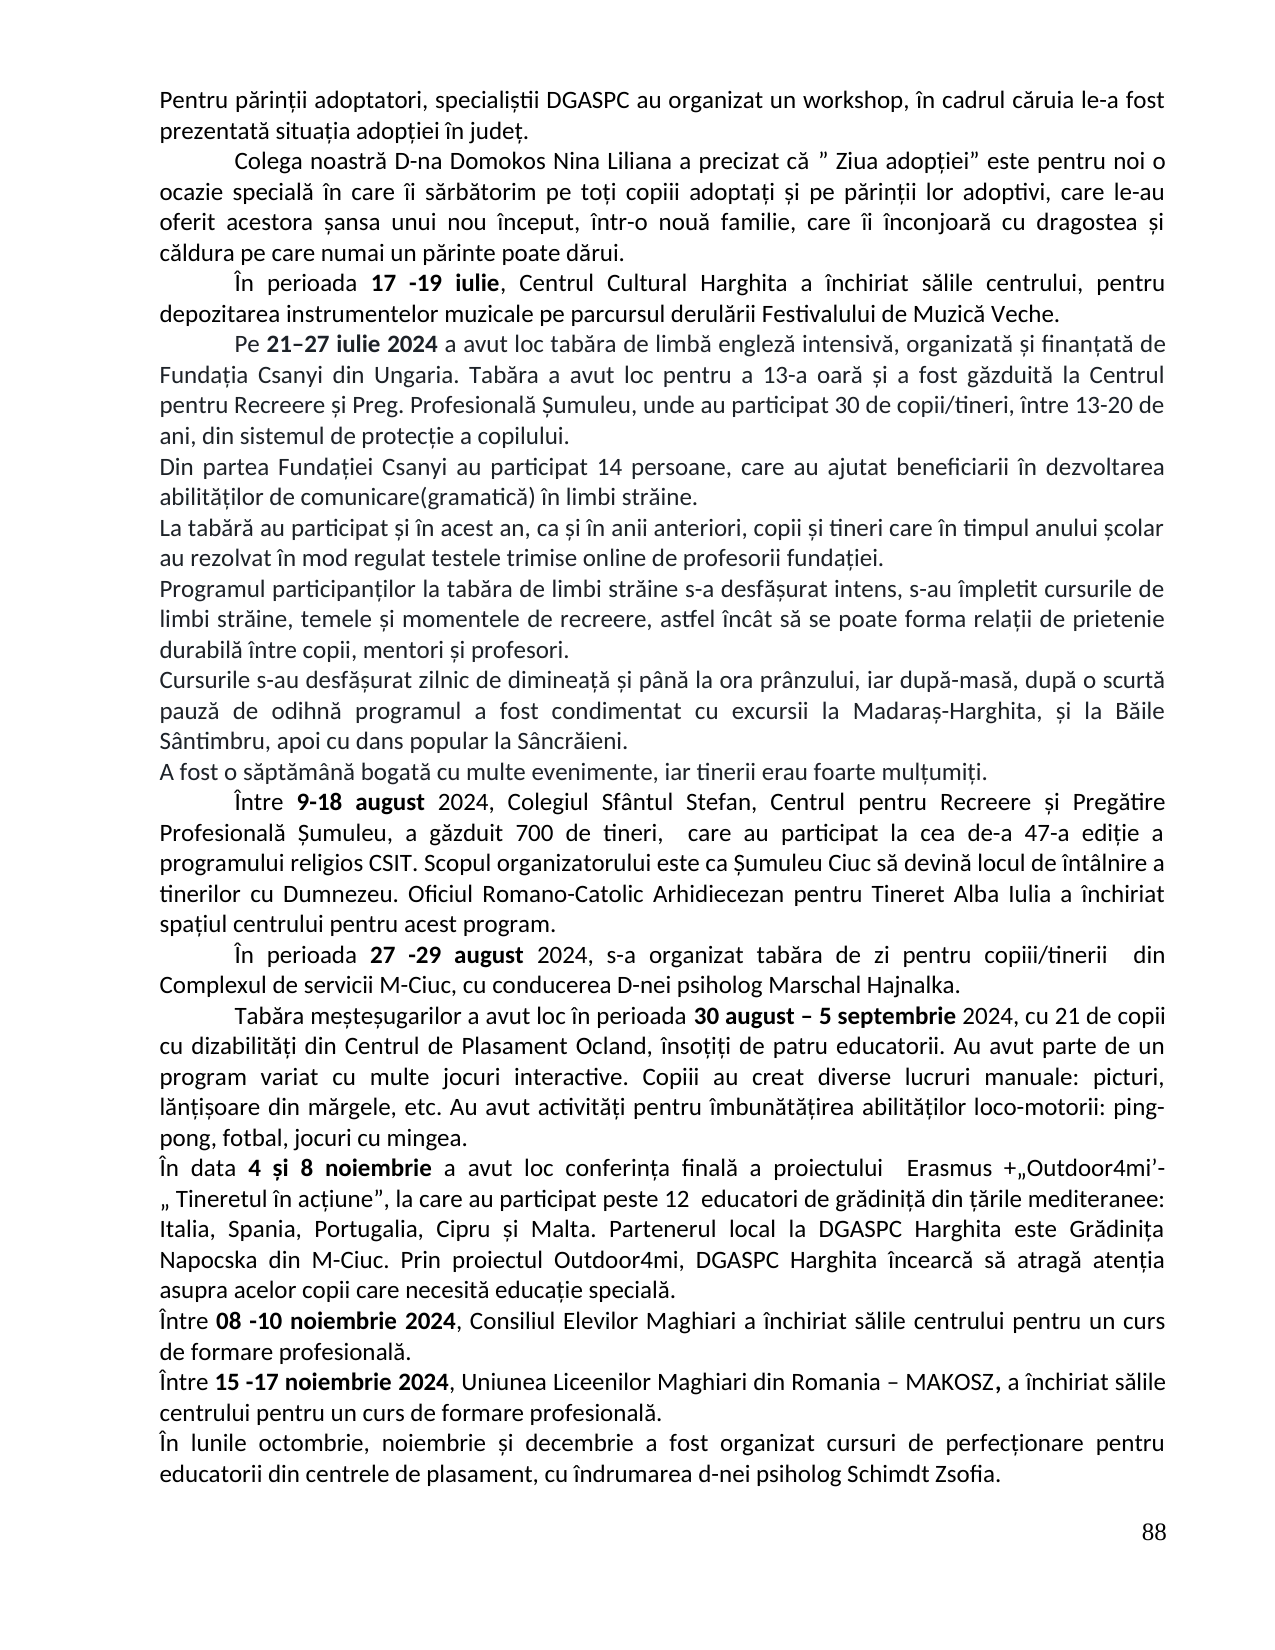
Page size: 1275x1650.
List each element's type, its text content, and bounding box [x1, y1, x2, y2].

text Colega noastră D-na Domokos Nina Liliana a precizat că ” Ziua adopției” este pentru noi o ocazie specială în care îi sărbătorim pe toți copiii adoptați și pe părinții lor adoptivi, care le-au oferit acestora șansa unui nou început, într-o nouă familie, care îi înconjoară cu dragostea și căldura pe care numai un părinte poate dărui. [159, 145, 1167, 267]
text În lunile octombrie, noiembrie și decembrie a fost organizat cursuri de perfecționare pentru educatorii din centrele de plasament, cu îndrumarea d-nei psiholog Schimdt Zsofia. [159, 1427, 1167, 1488]
text Programul participanților la tabăra de limbi străine s-a desfășurat intens, s-au împletit cursurile de limbi străine, temele și momentele de recreere, astfel încât să se poate forma relații de prietenie durabilă între copii, mentori și profesori. [159, 573, 1167, 664]
text Între 9-18 august 2024, Colegiul Sfântul Stefan, Centrul pentru Recreere și Pregătire Profesională Șumuleu, a găzduit 700 de tineri, care au participat la cea de-a 47-a ediție a programului religios CSIT. Scopul organizatorului este ca Șumuleu Ciuc să devină locul de întâlnire a tinerilor cu Dumnezeu. Oficiul Romano-Catolic Arhidiecezan pentru Tineret Alba Iulia a închiriat spațiul centrului pentru acest program. [159, 786, 1167, 939]
text Între 15 -17 noiembrie 2024, Uniunea Liceenilor Maghiari din Romania – MAKOSZ, a închiriat sălile centrului pentru un curs de formare profesională. [159, 1366, 1167, 1427]
text A fost o săptămână bogată cu multe evenimente, iar tinerii erau foarte mulțumiți. [159, 756, 1167, 786]
text În perioada 27 -29 august 2024, s-a organizat tabăra de zi pentru copiii/tinerii din Complexul de servicii M-Ciuc, cu conducerea D-nei psiholog Marschal Hajnalka. [159, 939, 1167, 1000]
text În perioada 17 -19 iulie, Centrul Cultural Harghita a închiriat sălile centrului, pentru depozitarea instrumentelor muzicale pe parcursul derulării Festivalului de Muzică Veche. [159, 267, 1167, 328]
text Pentru părinții adoptatori, specialiștii DGASPC au organizat un workshop, în cadrul căruia le-a fost prezentată situația adopției în județ. [159, 84, 1167, 145]
text Pe 21–27 iulie 2024 a avut loc tabăra de limbă engleză intensivă, organizată și finanțată de Fundația Csanyi din Ungaria. Tabăra a avut loc pentru a 13-a oară și a fost găzduită la Centrul pentru Recreere și Preg. Profesională Șumuleu, unde au participat 30 de copii/tineri, între 13-20 de ani, din sistemul de protecție a copilului. [159, 328, 1167, 451]
text Tabăra meșteșugarilor a avut loc în perioada 30 august – 5 septembrie 2024, cu 21 de copii cu dizabilități din Centrul de Plasament Ocland, însoțiți de patru educatorii. Au avut parte de un program variat cu multe jocuri interactive. Copiii au creat diverse lucruri manuale: picturi, lănțișoare din mărgele, etc. Au avut activități pentru îmbunătățirea abilităților loco-motorii: ping-pong, fotbal, jocuri cu mingea. [159, 1000, 1167, 1153]
text Din partea Fundației Csanyi au participat 14 persoane, care au ajutat beneficiarii în dezvoltarea abilităților de comunicare(gramatică) în limbi străine. [159, 451, 1167, 512]
text Cursurile s-au desfășurat zilnic de dimineață și până la ora prânzului, iar după-masă, după o scurtă pauză de odihnă programul a fost condimentat cu excursii la Madaraș-Harghita, și la Băile Sântimbru, apoi cu dans popular la Sâncrăieni. [159, 664, 1167, 756]
text Între 08 -10 noiembrie 2024, Consiliul Elevilor Maghiari a închiriat sălile centrului pentru un curs de formare profesională. [159, 1305, 1167, 1366]
text În data 4 și 8 noiembrie a avut loc conferința finală a proiectului Erasmus +„Outdoor4mi’- „ Tineretul în acțiune”, la care au participat peste 12 educatori de grădiniță din țările mediteranee: Italia, Spania, Portugalia, Cipru și Malta. Partenerul local la DGASPC Harghita este Grădinița Napocska din M-Ciuc. Prin proiectul Outdoor4mi, DGASPC Harghita încearcă să atragă atenția asupra acelor copii care necesită educație specială. [159, 1153, 1167, 1305]
text La tabără au participat și în acest an, ca și în anii anteriori, copii și tineri care în timpul anului școlar au rezolvat în mod regulat testele trimise online de profesorii fundației. [159, 512, 1167, 573]
